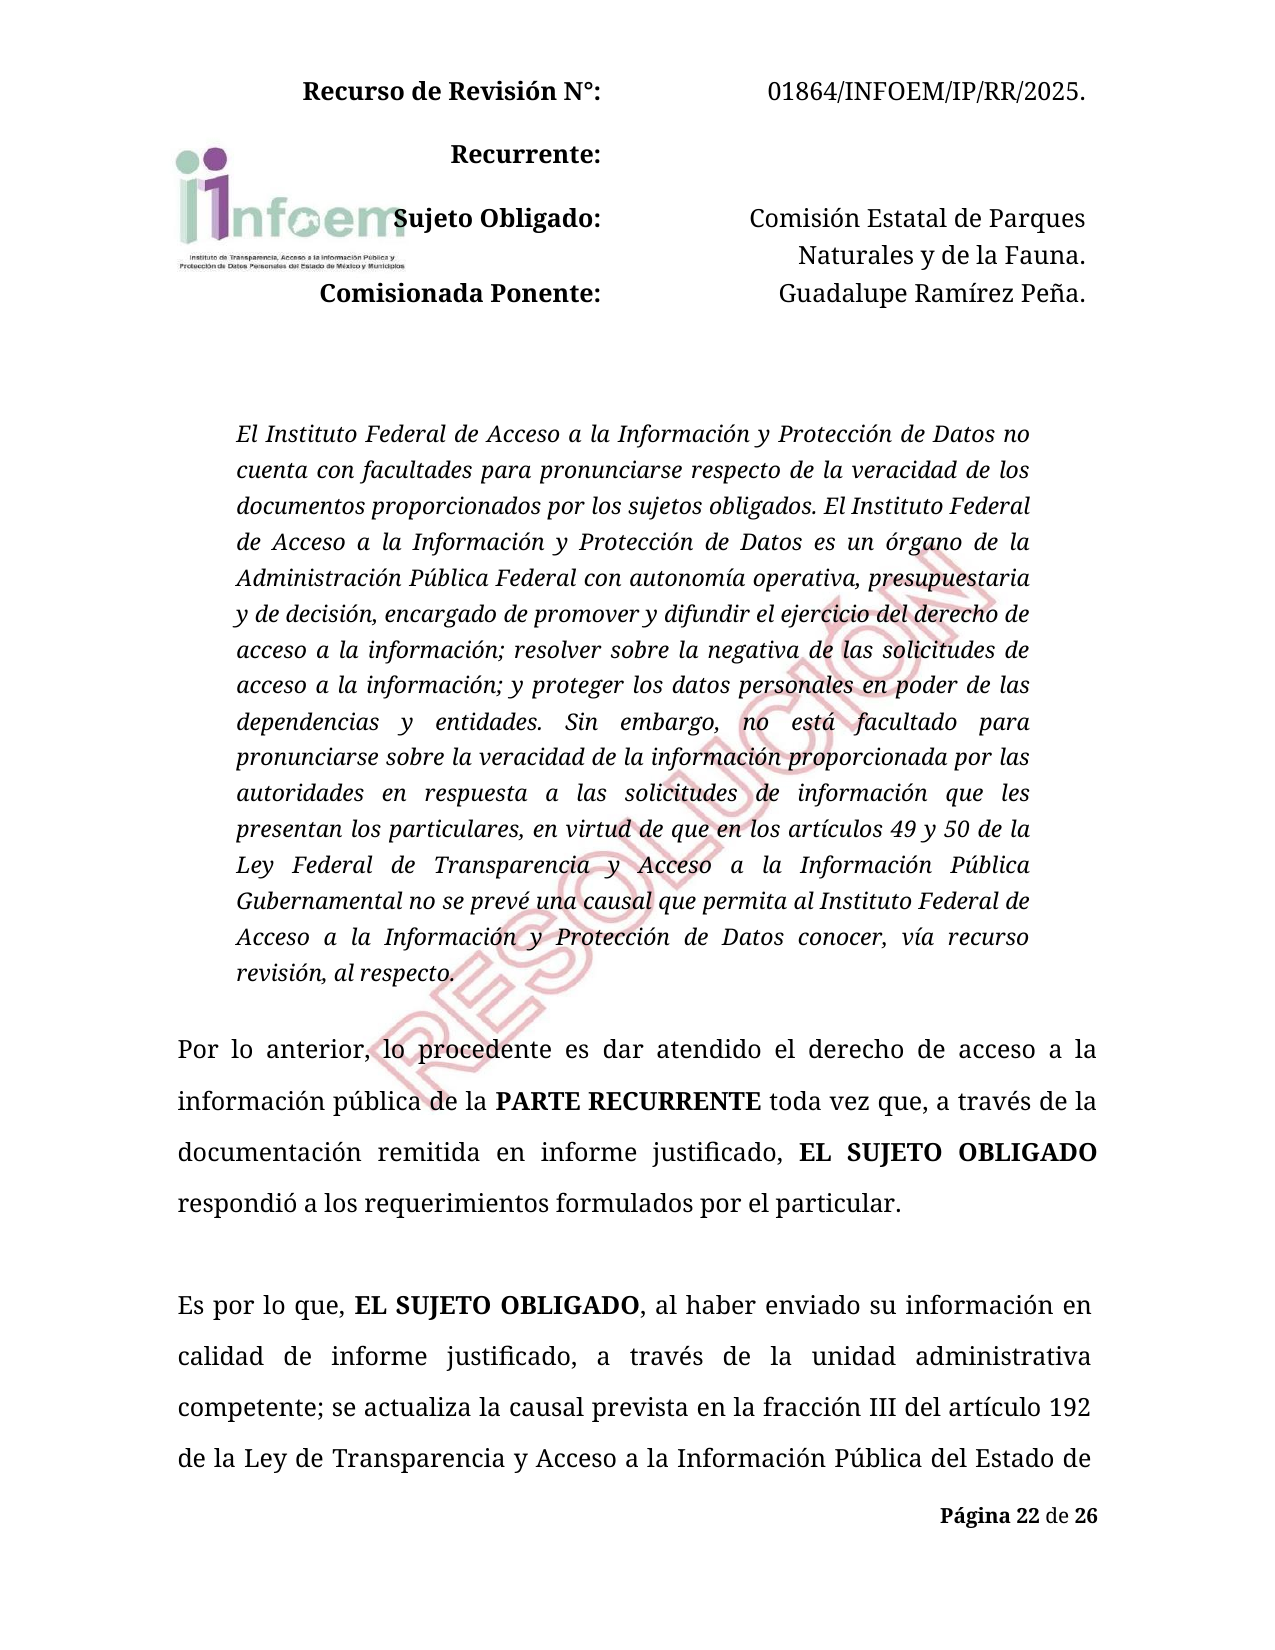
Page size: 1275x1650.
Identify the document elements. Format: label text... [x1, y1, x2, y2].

text Por lo anterior, lo procedente es dar atendido el derecho de acceso a la información pública de la PARTE RECURRENTE toda vez que, a través de la documentación remitida en informe justificado, EL SUJETO OBLIGADO respondió a los requerimientos formulados por el particular. [177, 1032, 1098, 1219]
picture [62, 95, 1269, 1517]
text El Instituto Federal de Acceso a la Información y Protección de Datos no cuenta con facultades para pronunciarse respecto de la veracidad de los documentos proporcionados por los sujetos obligados. El Instituto Federal de Acceso a la Información y Protección de Datos es un órgano de la Administración Pública Federal con autonomía operativa, presupuestaria y de decisión, encargado de promover y difundir el ejercicio del derecho de acceso a la información; resolver sobre la negativa de las solicitudes de acceso a la información; y proteger los datos personales en poder de las dependencias y entidades. Sin embargo, no está facultado para pronunciarse sobre la veracidad de la información proporcionada por las autoridades en respuesta a las solicitudes de información que les presentan los particulares, en virtud de que en los artículos 49 y 50 de la Ley Federal de Transparencia y Acceso a la Información Pública Gubernamental no se prevé una causal que permita al Instituto Federal de Acceso a la Información y Protección de Datos conocer, vía recurso revisión, al respecto. [236, 418, 1033, 988]
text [177, 1287, 1093, 1474]
